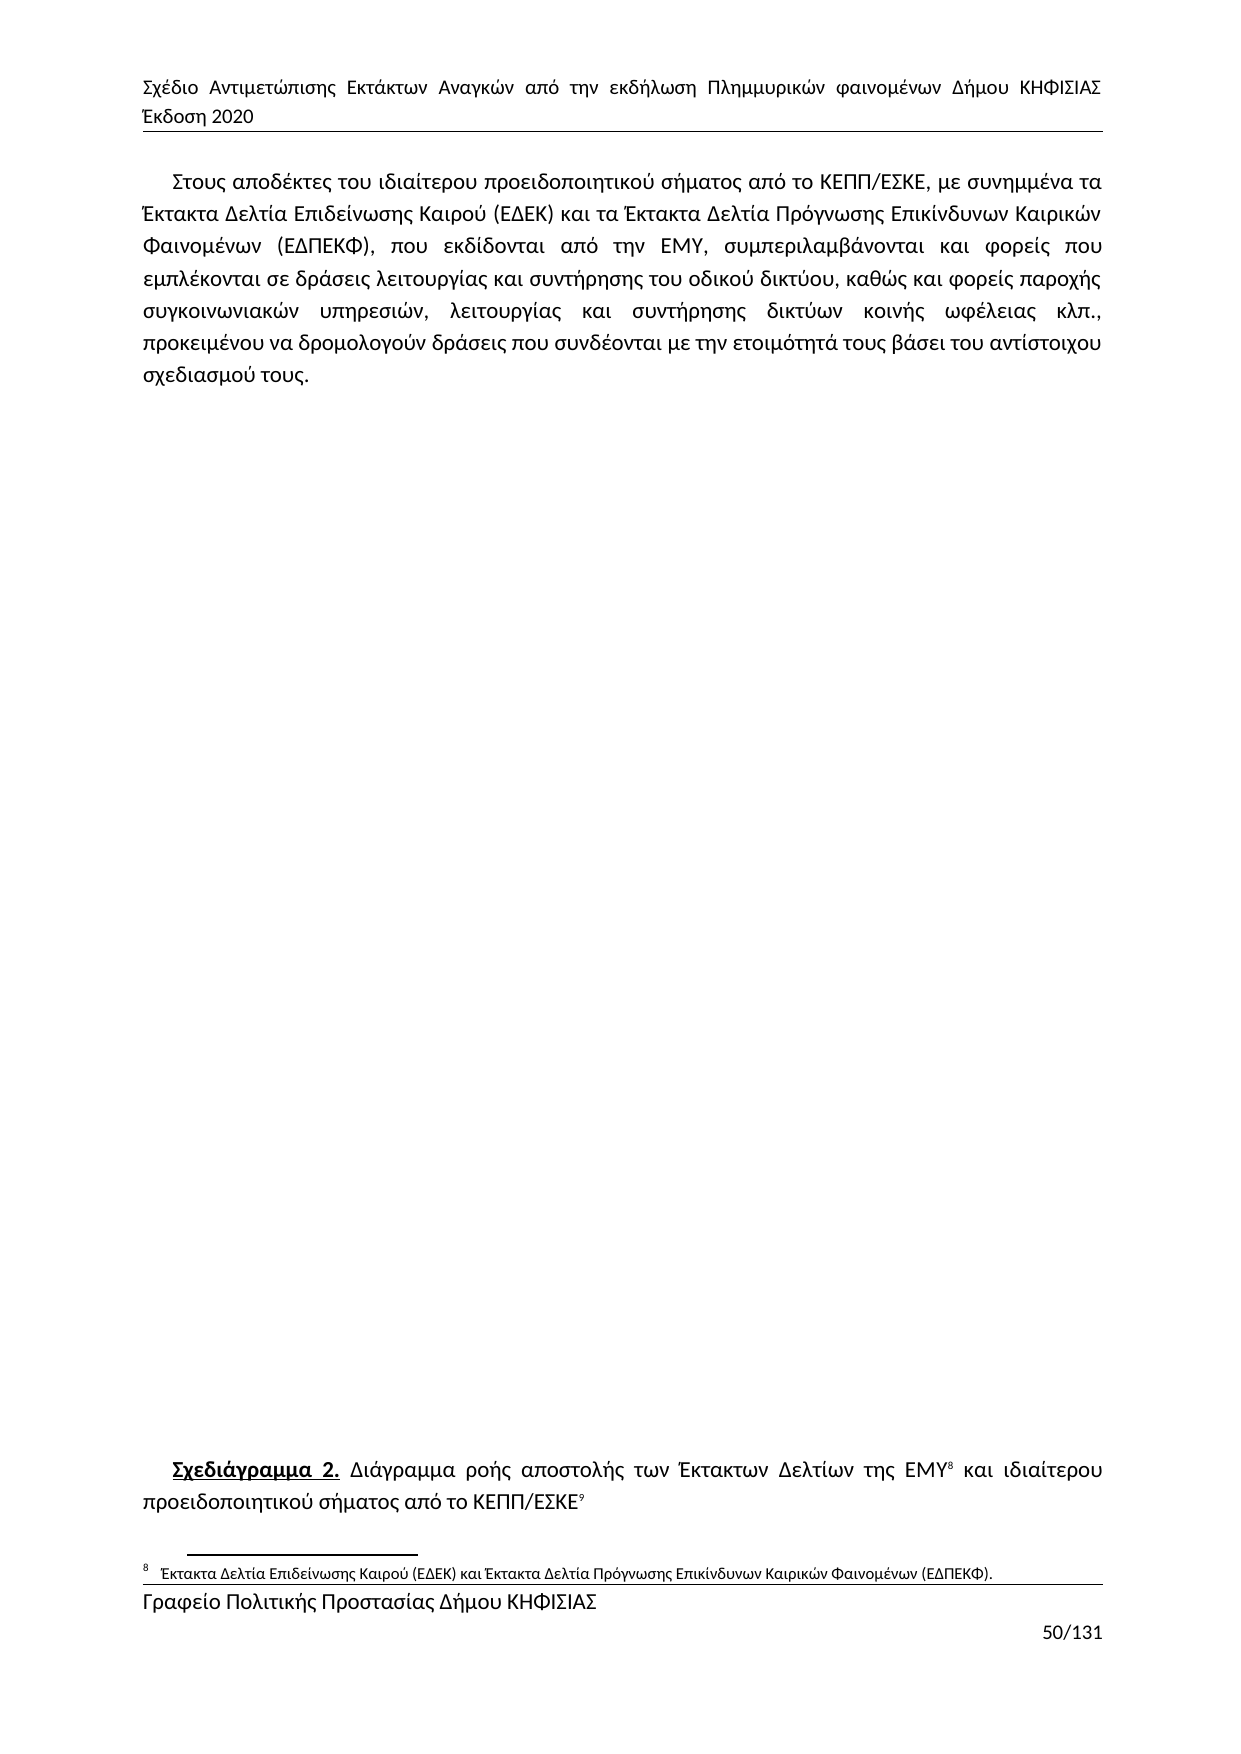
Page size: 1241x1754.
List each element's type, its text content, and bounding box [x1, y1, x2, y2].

text Σχεδιάγραμμα 2. Διάγραμμα ροής αποστολής των Έκτακτων Δελτίων της ΕΜΥ και ιδιαίτερου προειδοποιητικού σήματος από το ΚΕΠΠ/ΕΣΚΕ [143, 1455, 1103, 1515]
text Στους αποδέκτες του ιδιαίτερου προειδοποιητικού σήματος από το ΚΕΠΠ/ΕΣΚΕ, με συνημμένα τα Έκτακτα Δελτία Επιδείνωσης Καιρού (ΕΔΕΚ) και τα Έκτακτα Δελτία Πρόγνωσης Επικίνδυνων Καιρικών Φαινομένων (ΕΔΠΕΚΦ), που εκδίδονται από την ΕΜΥ, συμπεριλαμβάνονται και φορείς που εμπλέκονται σε δράσεις λειτουργίας και συντήρησης του οδικού δικτύου, καθώς και φορείς παροχής συγκοινωνιακών υπηρεσιών, λειτουργίας και συντήρησης δικτύων κοινής ωφέλειας κλπ., προκειμένου να δρομολογούν δράσεις που συνδέονται με την ετοιμότητά τους βάσει του αντίστοιχου σχεδιασμού τους. [143, 167, 1103, 388]
